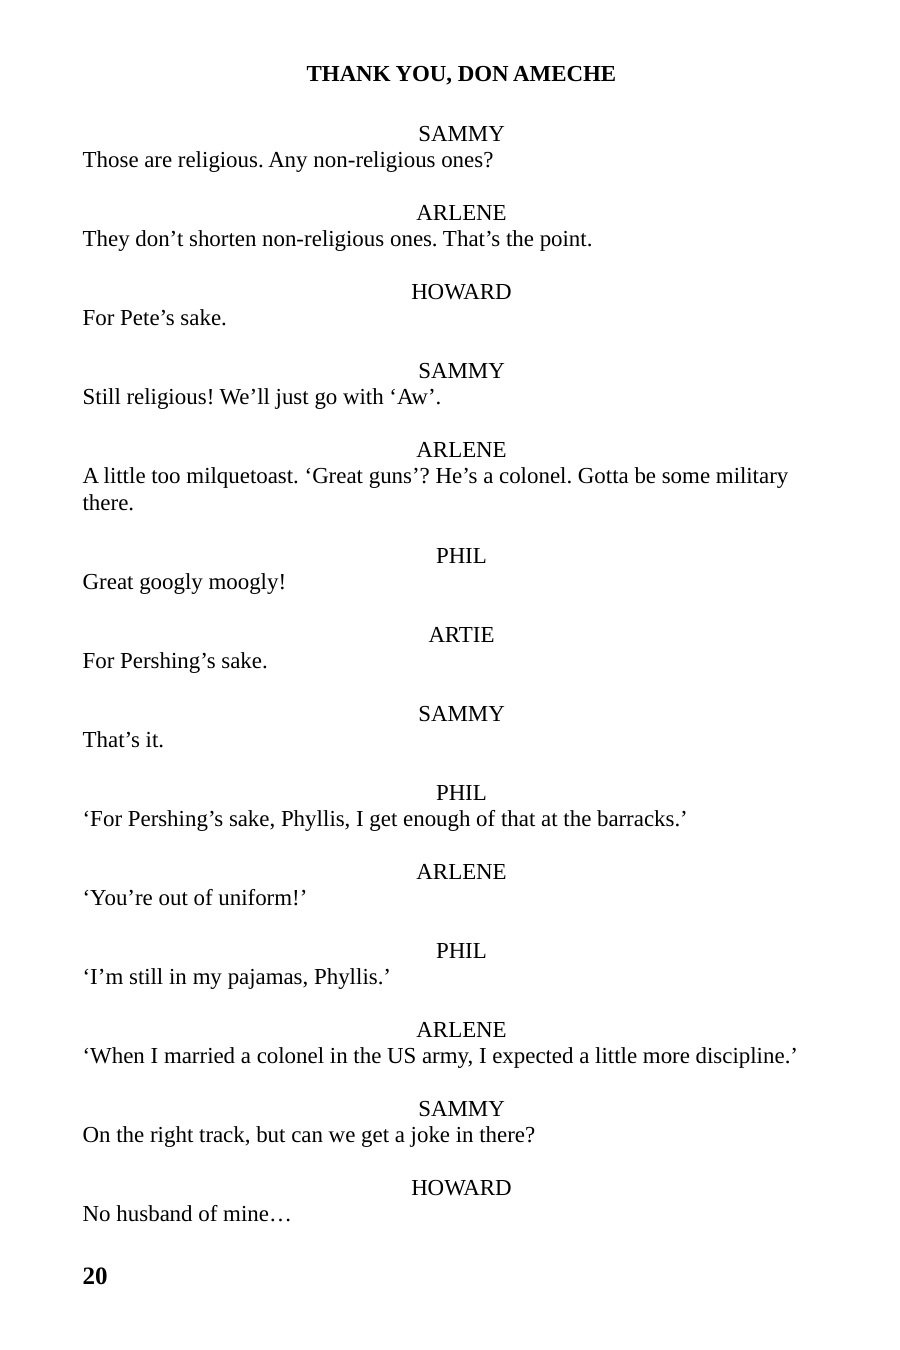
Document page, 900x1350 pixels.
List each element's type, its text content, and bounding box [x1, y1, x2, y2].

text ARLENE [82, 436, 840, 463]
text For Pershing’s sake. [82, 647, 840, 673]
text No husband of mine… [82, 1201, 840, 1227]
text Still religious! We’ll just go with ‘Aw’. [82, 383, 840, 410]
text They don’t shorten non-religious ones. That’s the point. [82, 225, 840, 252]
text PHIL [82, 542, 840, 568]
text ‘When I married a colonel in the US army, I expected a little more discipline.’ [82, 1042, 840, 1069]
text SAMMY [82, 120, 840, 146]
text Great googly moogly! [82, 568, 840, 594]
text ARLENE [82, 199, 840, 225]
text On the right track, but can we get a joke in there? [82, 1121, 840, 1148]
text ‘I’m still in my pajamas, Phyllis.’ [82, 963, 840, 990]
text ‘For Pershing’s sake, Phyllis, I get enough of that at the barracks.’ [82, 805, 840, 832]
text SAMMY [82, 1095, 840, 1121]
text SAMMY [82, 700, 840, 726]
text SAMMY [82, 357, 840, 383]
text PHIL [82, 779, 840, 805]
text Those are religious. Any non-religious ones? [82, 146, 840, 173]
text That’s it. [82, 726, 840, 752]
text A little too milquetoast. ‘Great guns’? He’s a colonel. Gotta be some military there. [82, 463, 840, 515]
text For Pete’s sake. [82, 304, 840, 331]
text ARLENE [82, 858, 840, 884]
text PHIL [82, 937, 840, 963]
text HOWARD [82, 278, 840, 304]
text ‘You’re out of uniform!’ [82, 884, 840, 911]
text HOWARD [82, 1174, 840, 1201]
text ARLENE [82, 1016, 840, 1042]
text ARTIE [82, 621, 840, 647]
